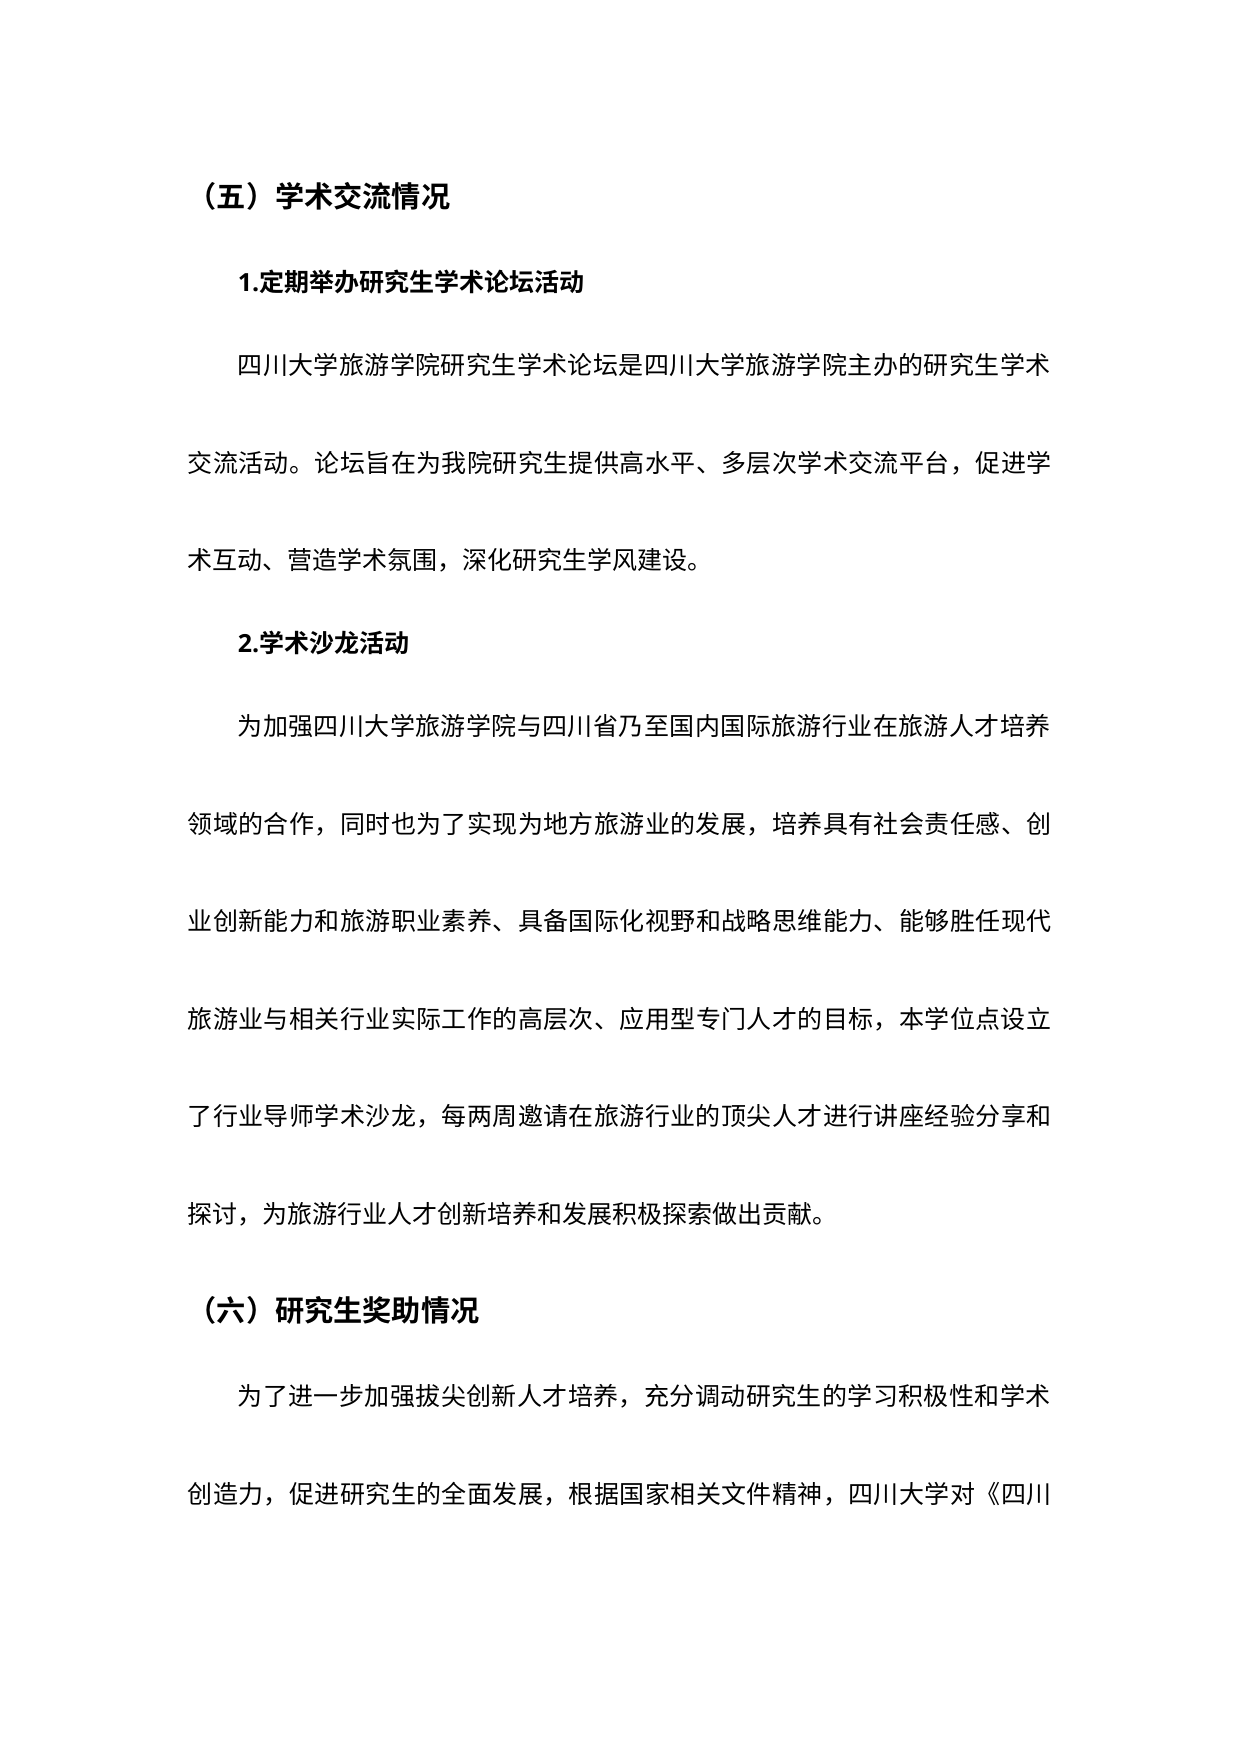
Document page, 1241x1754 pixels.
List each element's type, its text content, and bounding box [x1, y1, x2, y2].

text 为加强四川大学旅游学院与四川省乃至国内国际旅游行业在旅游人才培养领域的合作，同时也为了实现为地方旅游业的发展，培养具有社会责任感、创业创新能力和旅游职业素养、具备国际化视野和战略思维能力、能够胜任现代旅游业与相关行业实际工作的高层次、应用型专门人才的目标，本学位点设立了行业导师学术沙龙，每两周邀请在旅游行业的顶尖人才进行讲座经验分享和探讨，为旅游行业人才创新培养和发展积极探索做出贡献。 [187, 692, 1053, 1245]
text （五）学术交流情况 [187, 162, 1053, 227]
text （六）研究生奖助情况 [187, 1276, 1053, 1341]
text 四川大学旅游学院研究生学术论坛是四川大学旅游学院主办的研究生学术交流活动。论坛旨在为我院研究生提供高水平、多层次学术交流平台，促进学术互动、营造学术氛围，深化研究生学风建设。 [187, 331, 1053, 591]
text 2.学术沙龙活动 [187, 609, 1053, 674]
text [187, 1362, 1053, 1525]
text 1.定期举办研究生学术论坛活动 [187, 248, 1053, 313]
